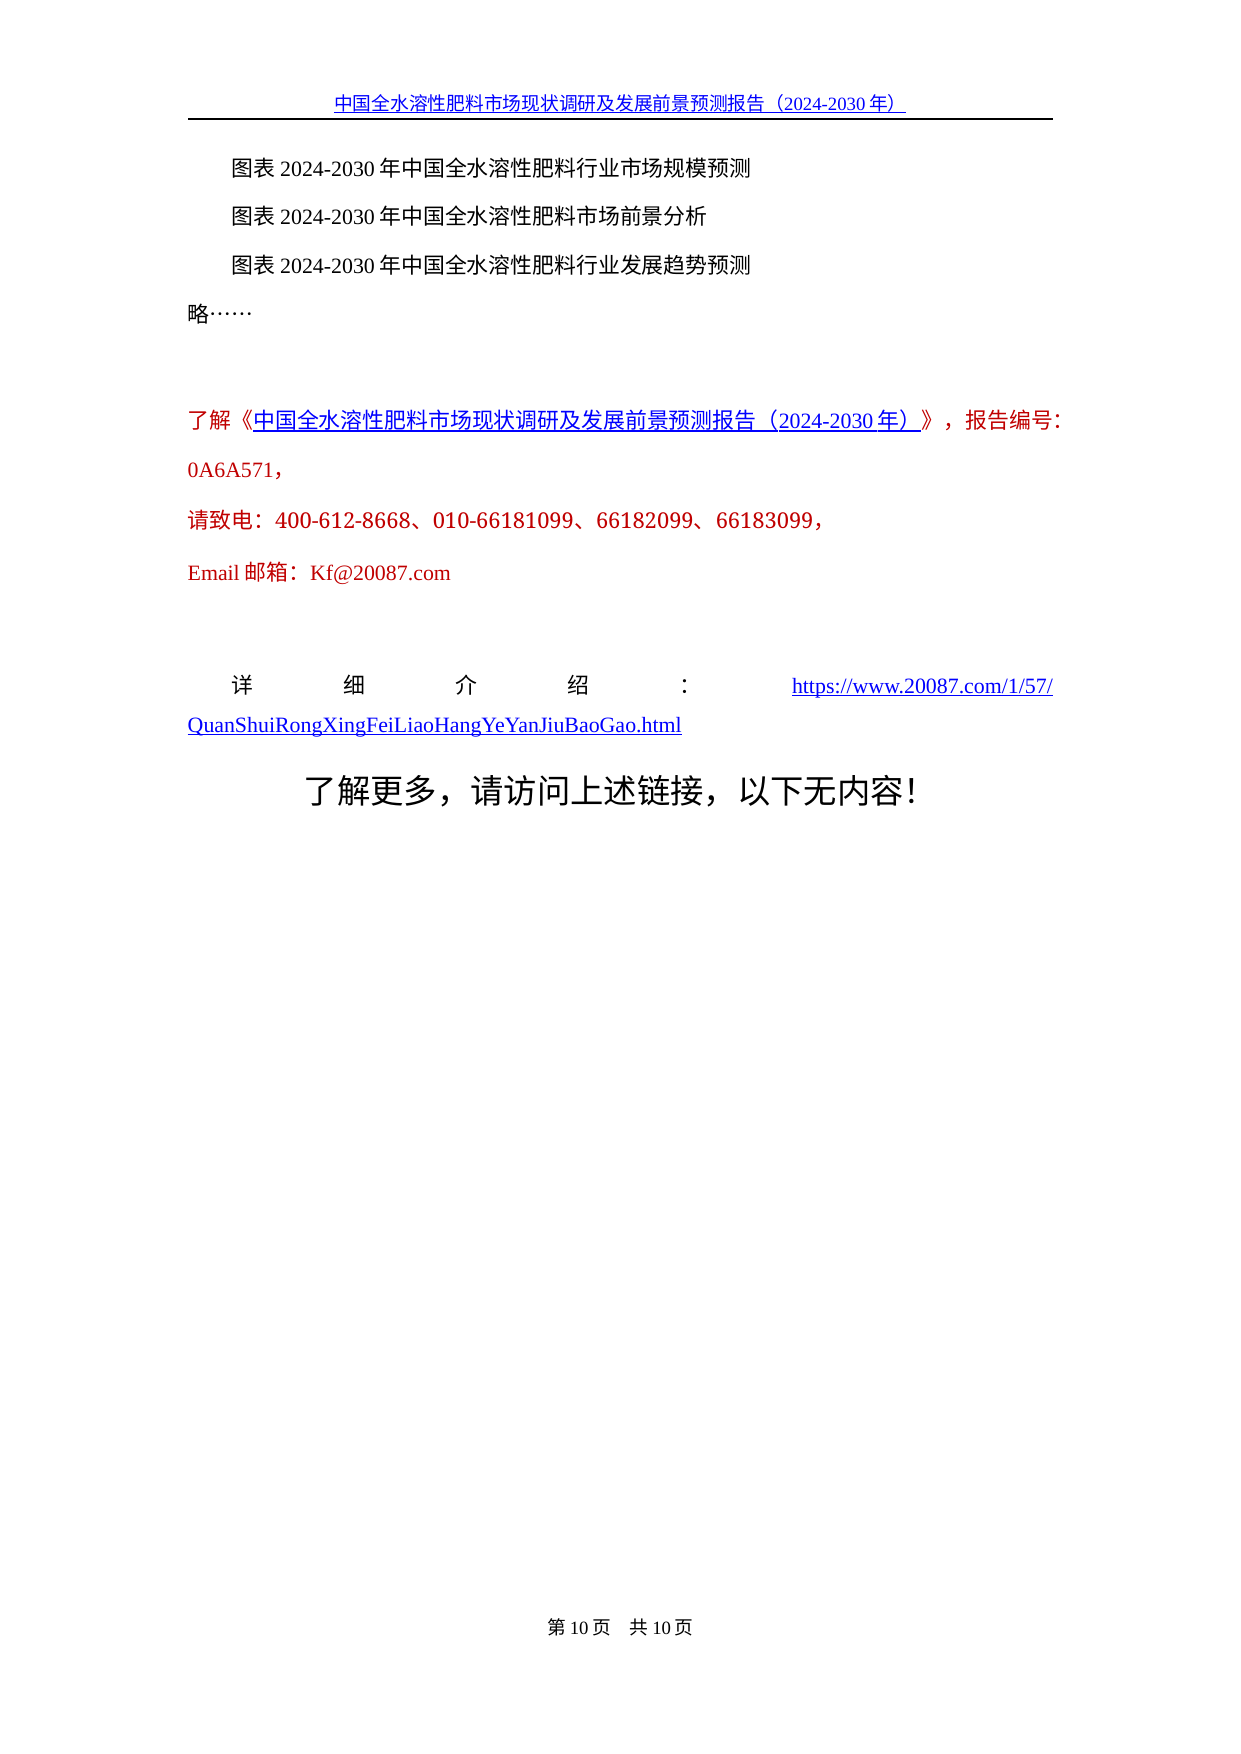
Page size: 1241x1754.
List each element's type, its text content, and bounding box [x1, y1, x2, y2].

title 了解更多，请访问上述链接，以下无内容！ [187, 757, 1053, 822]
text 请致电：400-612-8668、010-66181099、66182099、66183099， [187, 503, 1053, 536]
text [187, 150, 1053, 329]
text Email邮箱：Kf@20087.com [187, 555, 1053, 587]
text 了解《中国全水溶性肥料市场现状调研及发展前景预测报告（2024-2030年）》，报告编号：0A6A571， [187, 403, 1053, 484]
text 详细介绍：https://www.20087.com/1/57/QuanShuiRongXingFeiLiaoHangYeYanJiuBaoGao.html [187, 668, 1053, 741]
